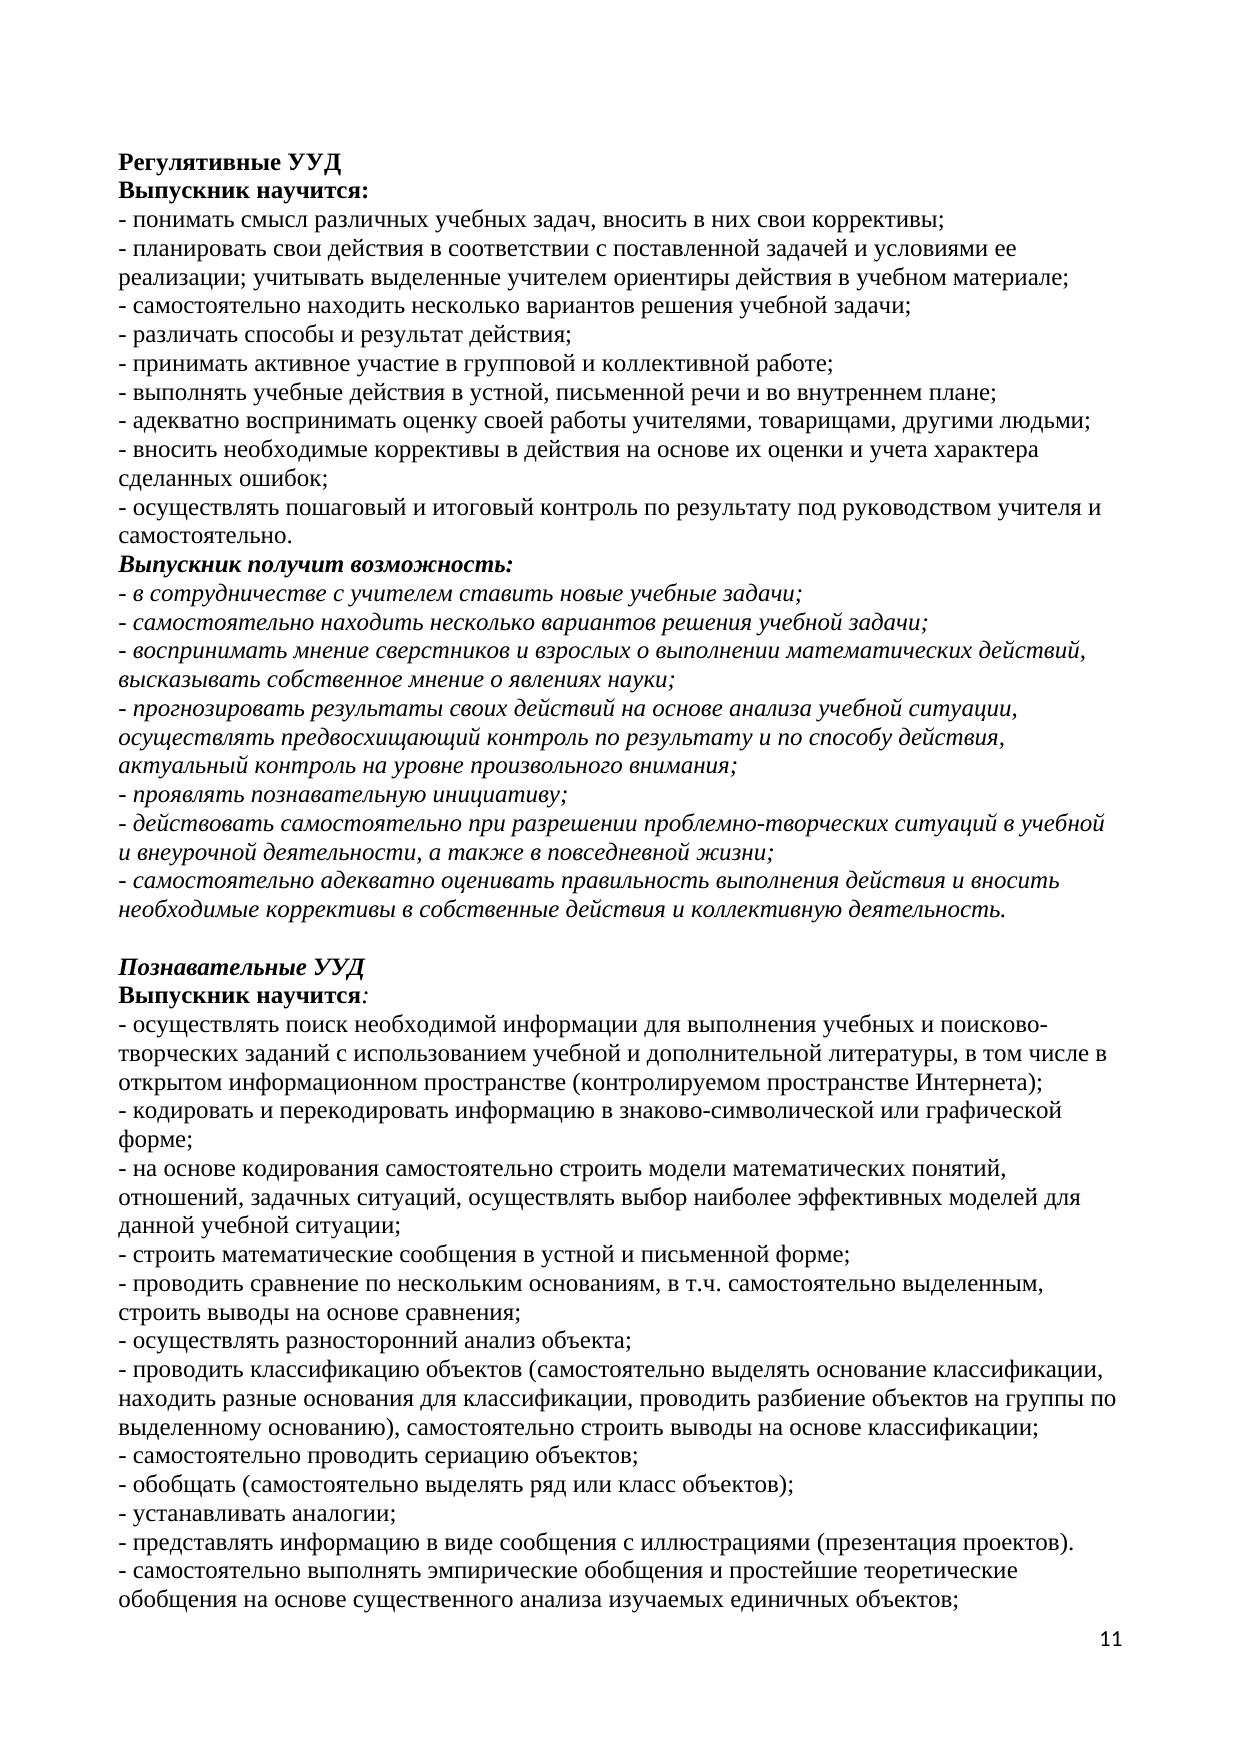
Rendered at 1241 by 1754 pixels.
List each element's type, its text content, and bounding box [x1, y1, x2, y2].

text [118, 1009, 1122, 1613]
text Познавательные УУД [118, 952, 1122, 981]
text - в сотрудничестве с учителем ставить новые учебные задачи; - самостоятельно находить несколько вариантов решения учебной задачи; - воспринимать мнение сверстников и взрослых о выполнении математических действий, высказывать собственное мнение о явлениях науки; - прогнозировать результаты своих действий на основе анализа учебной ситуации, осуществлять предвосхищающий контроль по результату и по способу действия, актуальный контроль на уровне произвольного внимания; - проявлять познавательную инициативу; - действовать самостоятельно при разрешении проблемно-творческих ситуаций в учебной и внеурочной деятельности, а также в повседневной жизни; - самостоятельно адекватно оценивать правильность выполнения действия и вносить необходимые коррективы в собственные действия и коллективную деятельность. [118, 578, 1122, 923]
text Выпускник научится: [118, 176, 1122, 204]
text Регулятивные УУД [118, 147, 1122, 176]
text - понимать смысл различных учебных задач, вносить в них свои коррективы; - планировать свои действия в соответствии с поставленной задачей и условиями ее реализации; учитывать выделенные учителем ориентиры действия в учебном материале; - самостоятельно находить несколько вариантов решения учебной задачи; - различать способы и результат действия; - принимать активное участие в групповой и коллективной работе; - выполнять учебные действия в устной, письменной речи и во внутреннем плане; - адекватно воспринимать оценку своей работы учителями, товарищами, другими людьми; - вносить необходимые коррективы в действия на основе их оценки и учета характера сделанных ошибок; - осуществлять пошаговый и итоговый контроль по результату под руководством учителя и самостоятельно. [118, 204, 1122, 549]
text Выпускник научится: [118, 981, 1122, 1009]
text Выпускник получит возможность: [118, 549, 1122, 578]
